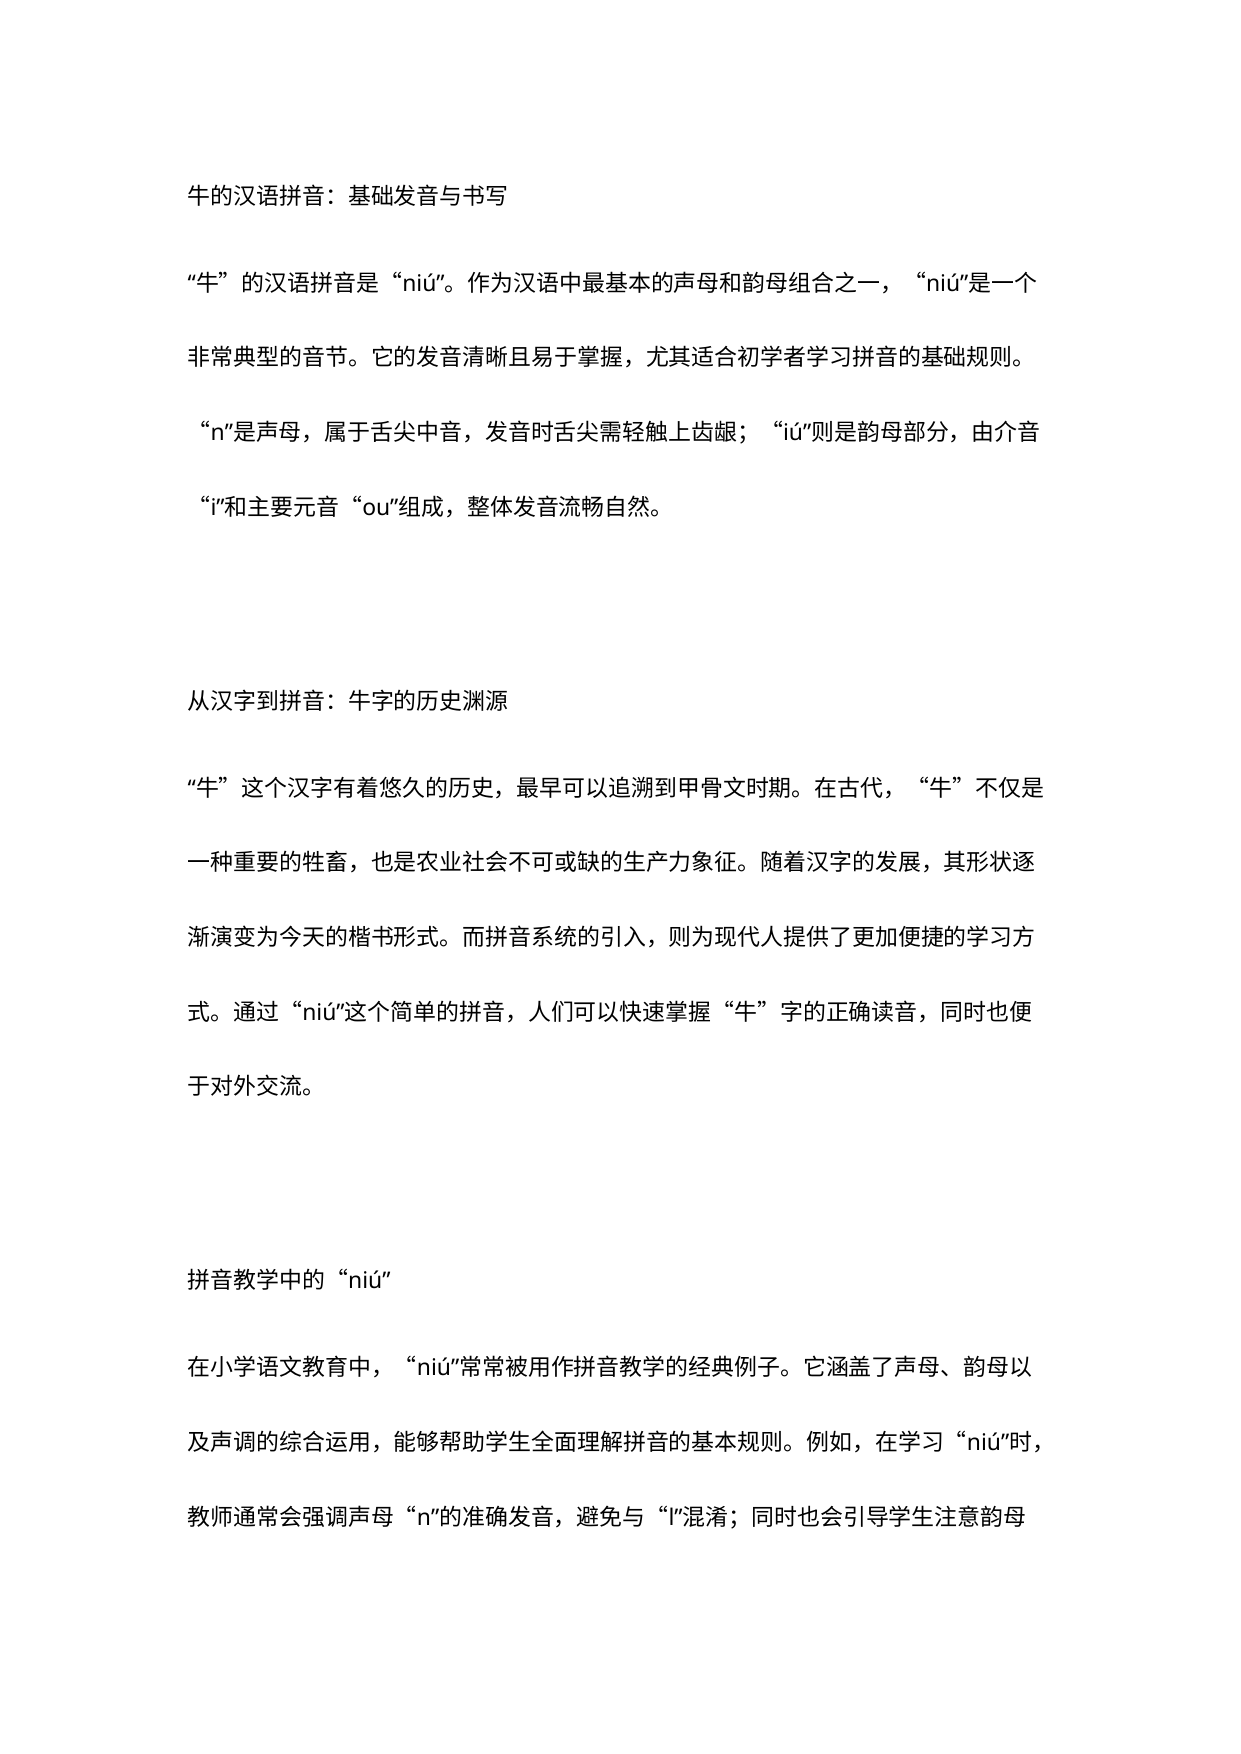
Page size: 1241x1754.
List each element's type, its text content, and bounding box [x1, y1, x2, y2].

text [187, 1333, 1053, 1548]
text 牛的汉语拼音：基础发音与书写 [187, 162, 1053, 227]
text “牛”的汉语拼音是“niú”。作为汉语中最基本的声母和韵母组合之一，“niú”是一个非常典型的音节。它的发音清晰且易于掌握，尤其适合初学者学习拼音的基础规则。“n”是声母，属于舌尖中音，发音时舌尖需轻触上齿龈；“iú”则是韵母部分，由介音“i”和主要元音“ou”组成，整体发音流畅自然。 [187, 248, 1053, 538]
text 拼音教学中的“niú” [187, 1247, 1053, 1312]
text “牛”这个汉字有着悠久的历史，最早可以追溯到甲骨文时期。在古代，“牛”不仅是一种重要的牲畜，也是农业社会不可或缺的生产力象征。随着汉字的发展，其形状逐渐演变为今天的楷书形式。而拼音系统的引入，则为现代人提供了更加便捷的学习方式。通过“niú”这个简单的拼音，人们可以快速掌握“牛”字的正确读音，同时也便于对外交流。 [187, 753, 1053, 1117]
text 从汉字到拼音：牛字的历史渊源 [187, 667, 1053, 732]
